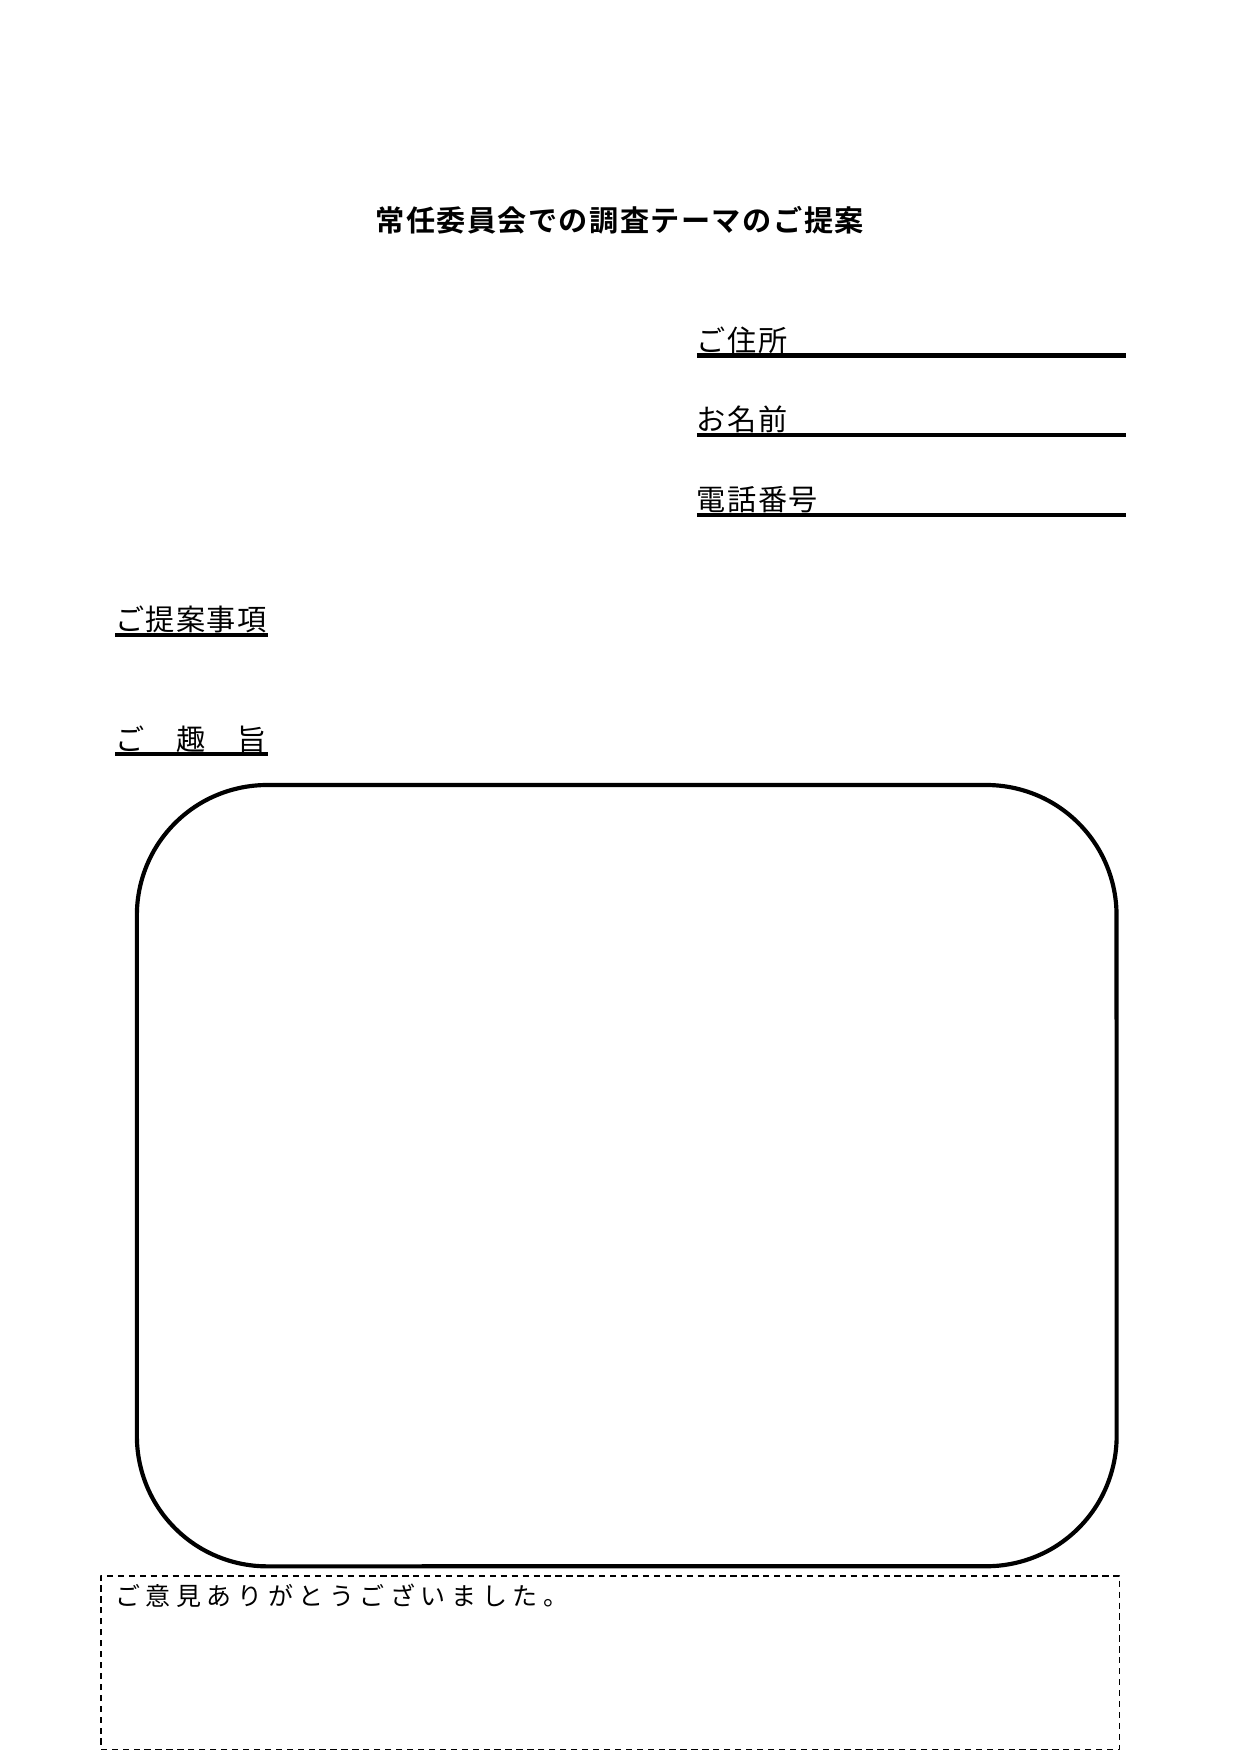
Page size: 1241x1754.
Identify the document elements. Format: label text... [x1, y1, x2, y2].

text ご 趣 旨 [115, 697, 1125, 777]
text ご意見ありがとうございました。 [115, 1575, 1125, 1615]
text お名前 [115, 378, 1125, 458]
text ご提案事項 [115, 578, 1125, 657]
text 常任委員会での調査テーマのご提案 [115, 179, 1125, 258]
text ご住所 [115, 298, 1125, 378]
text 電話番号 [115, 458, 1125, 538]
